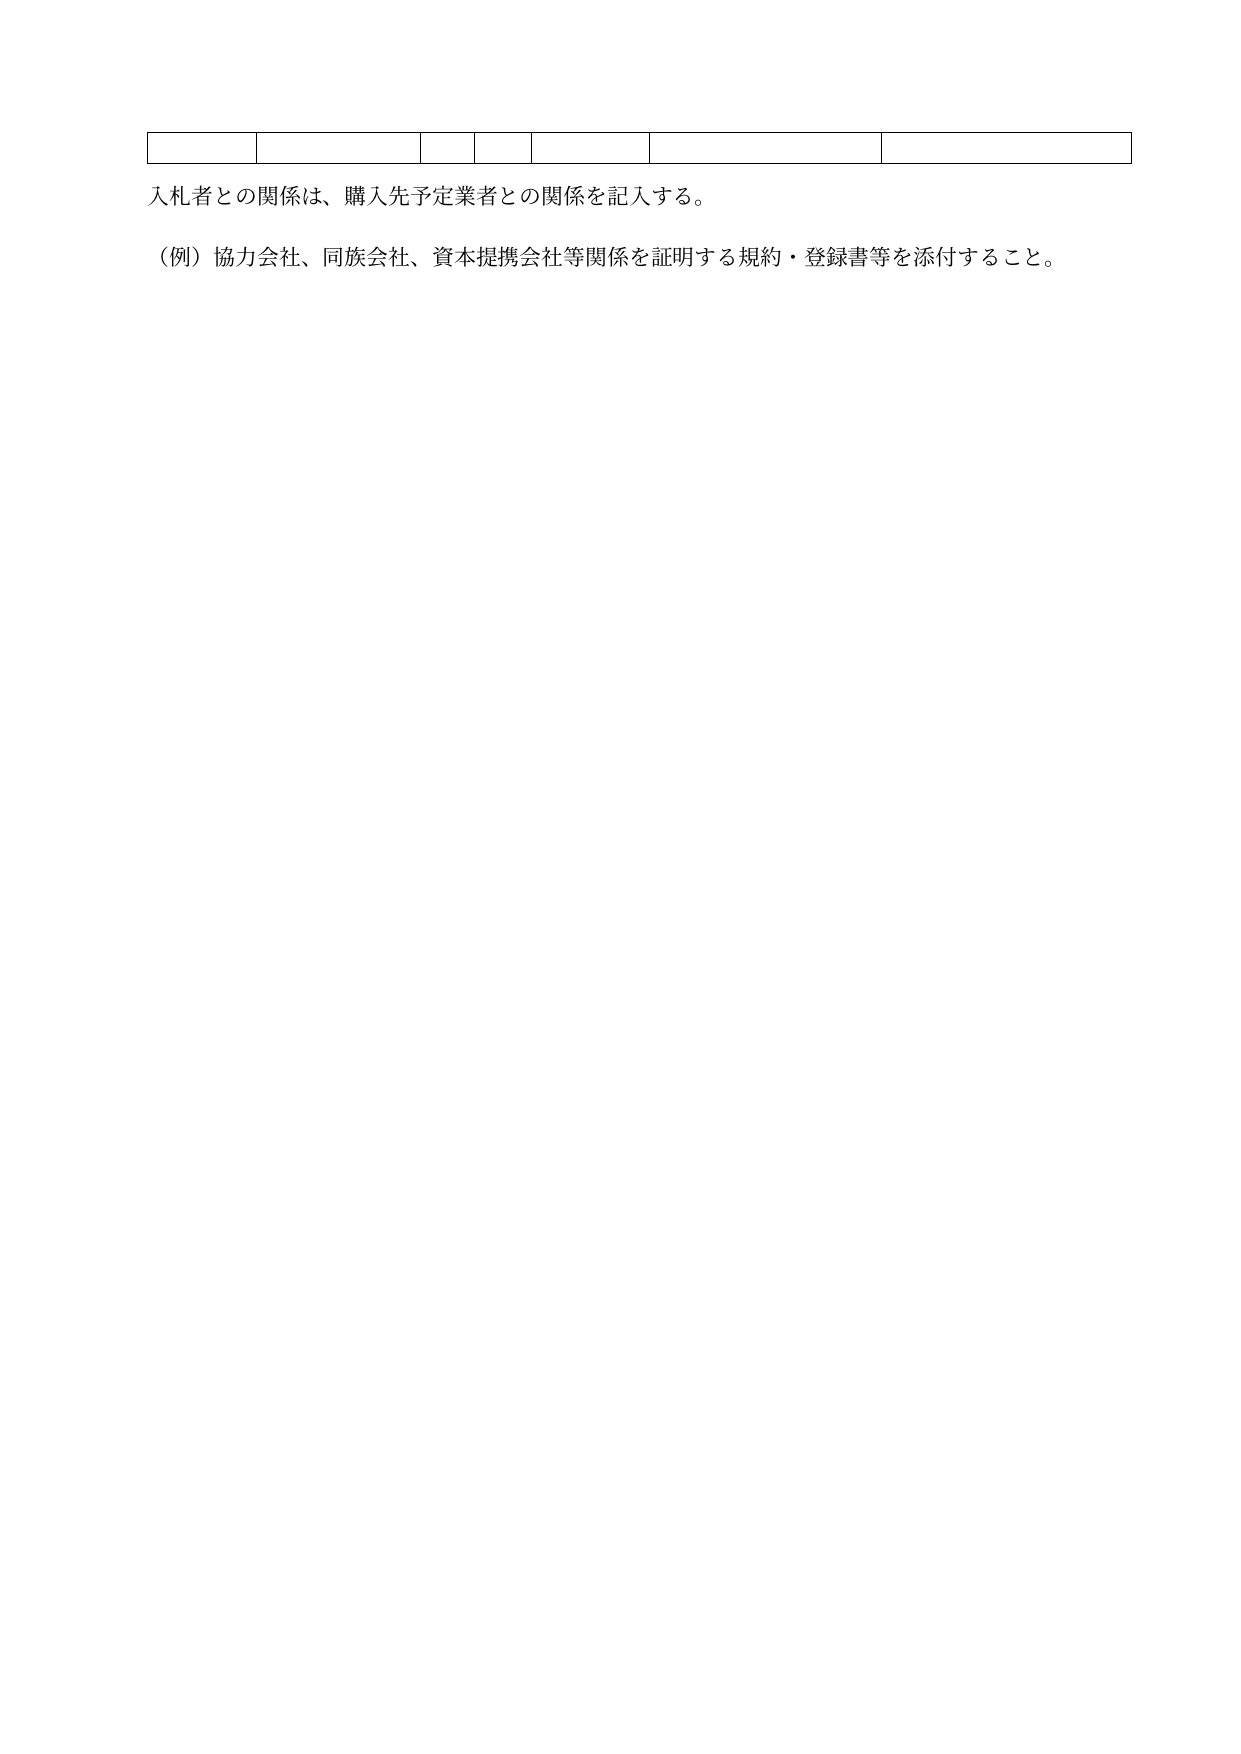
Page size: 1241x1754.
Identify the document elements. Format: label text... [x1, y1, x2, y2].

table_cell [421, 133, 474, 163]
table_cell [148, 133, 256, 163]
table_cell [882, 133, 1131, 163]
table_cell [650, 133, 881, 163]
table_cell [257, 133, 420, 163]
text 入札者との関係は、購入先予定業者との関係を記入する。 [148, 164, 1122, 225]
table_cell [475, 133, 531, 163]
table_cell [532, 133, 649, 163]
text （例）協力会社、同族会社、資本提携会社等関係を証明する規約・登録書等を添付すること。 [148, 225, 1122, 286]
